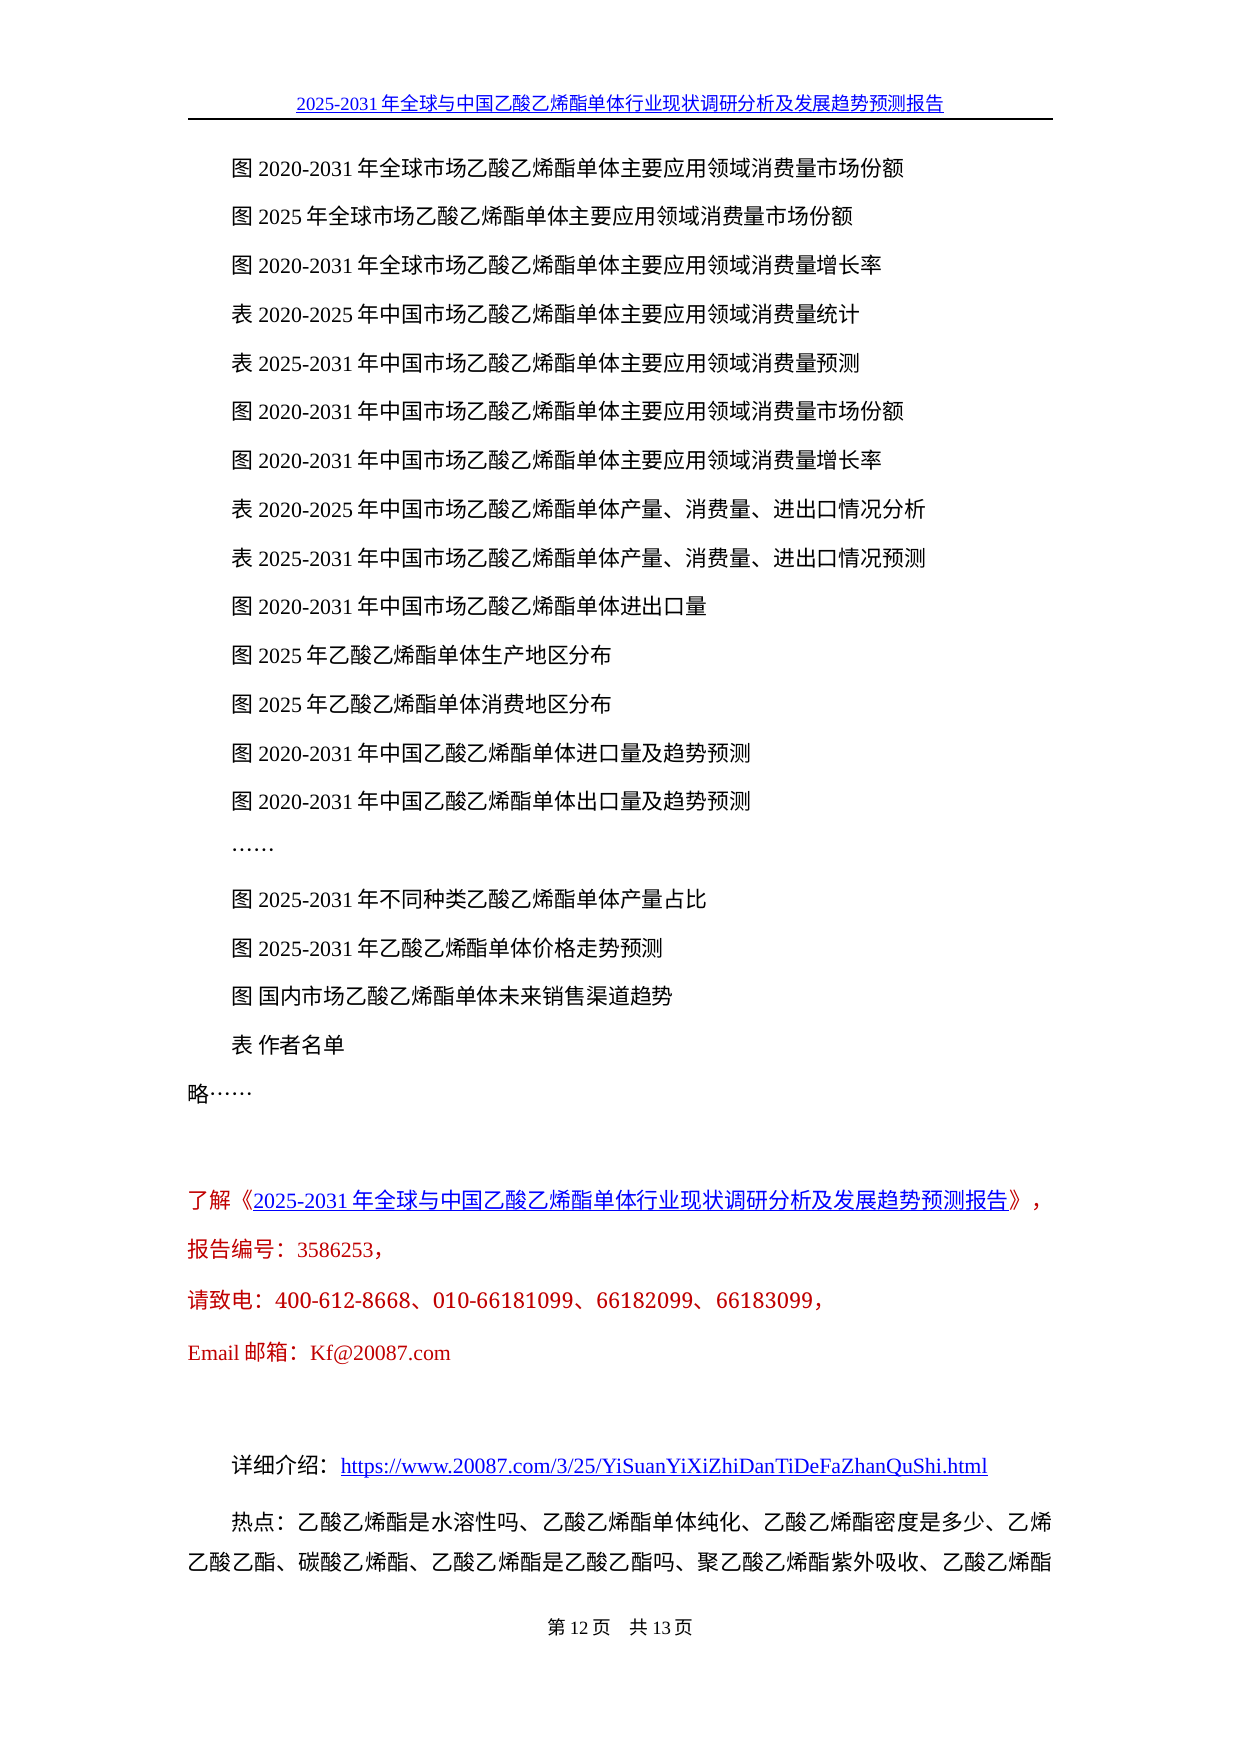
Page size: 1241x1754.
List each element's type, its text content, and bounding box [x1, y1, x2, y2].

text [187, 1504, 1053, 1577]
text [187, 150, 1053, 1109]
text Email邮箱：Kf@20087.com [187, 1335, 1053, 1367]
text 详细介绍：https://www.20087.com/3/25/YiSuanYiXiZhiDanTiDeFaZhanQuShi.html [187, 1448, 1053, 1480]
text 请致电：400-612-8668、010-66181099、66182099、66183099， [187, 1283, 1053, 1316]
text 了解《2025-2031年全球与中国乙酸乙烯酯单体行业现状调研分析及发展趋势预测报告》，报告编号：3586253， [187, 1183, 1053, 1264]
